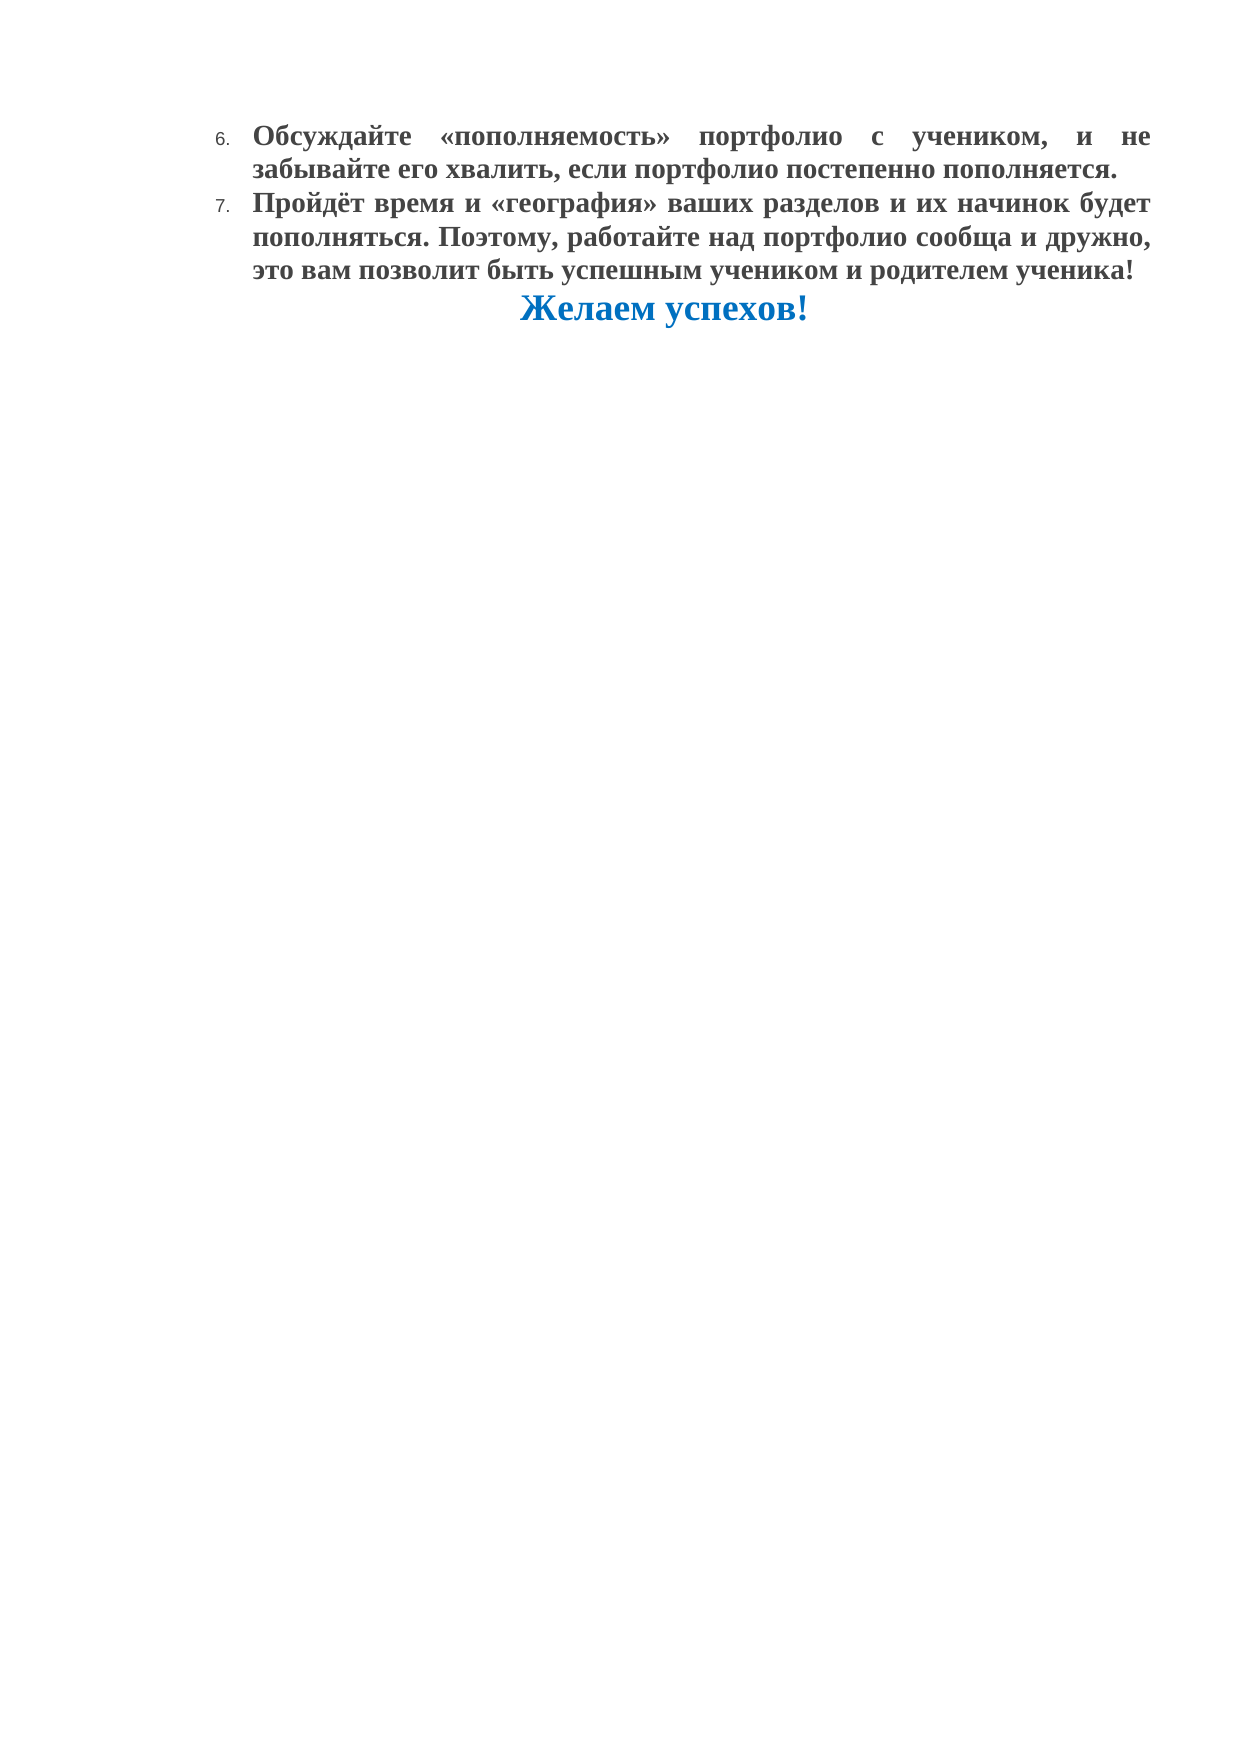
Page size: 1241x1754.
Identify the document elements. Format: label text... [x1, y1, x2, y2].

list Пройдёт время и «география» ваших разделов и их начинок будет пополняться. Поэтому, работайте над портфолио сообща и дружно, это вам позволит быть успешным учеником и родителем ученика! [215, 185, 1152, 286]
text Желаем успехов! [177, 286, 1152, 329]
list Обсуждайте «пополняемость» портфолио с учеником, и не забывайте его хвалить, если портфолио постепенно пополняется. [215, 118, 1152, 185]
